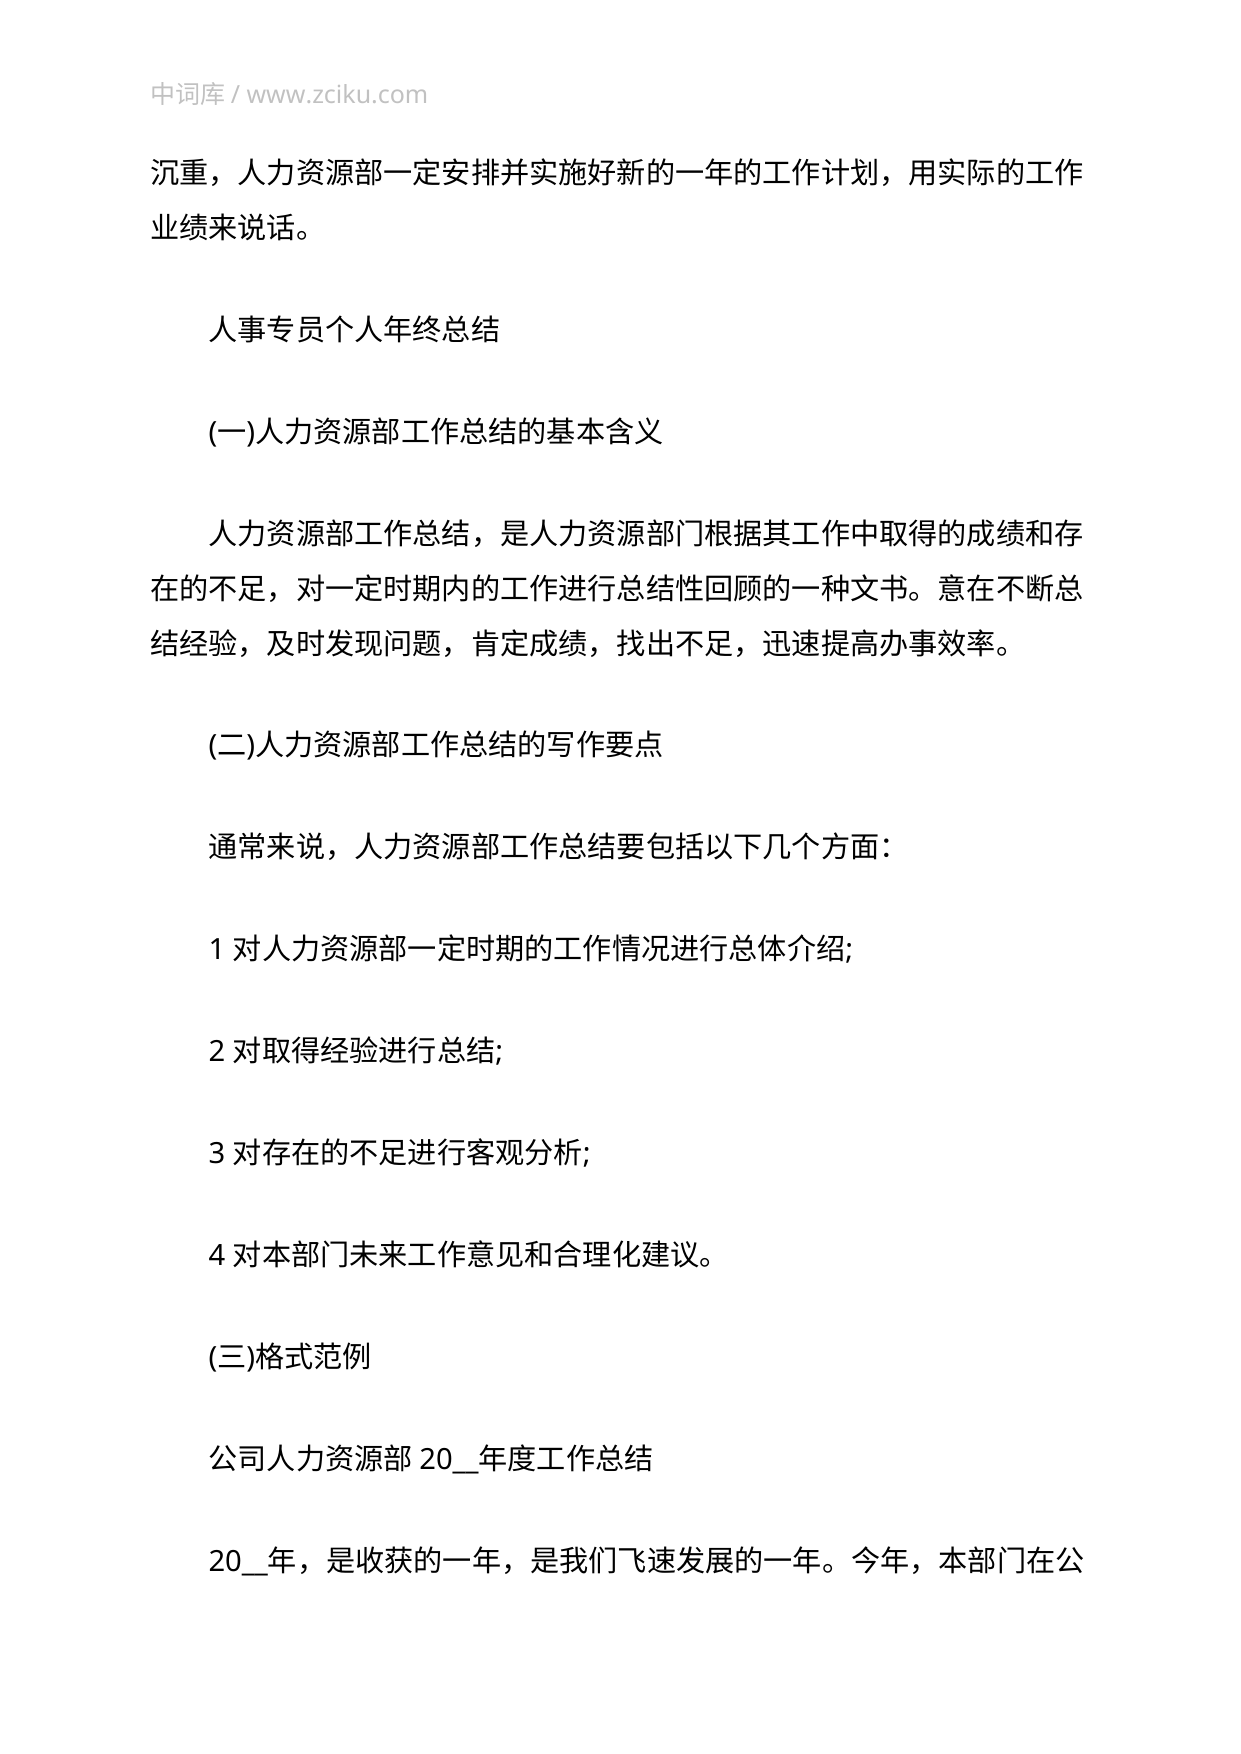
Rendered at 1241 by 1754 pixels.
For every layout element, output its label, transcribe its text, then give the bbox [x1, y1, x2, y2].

text (二)人力资源部工作总结的写作要点 [150, 722, 1090, 764]
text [150, 1538, 1090, 1580]
text 通常来说，人力资源部工作总结要包括以下几个方面： [150, 824, 1090, 866]
text (三)格式范例 [150, 1334, 1090, 1376]
text 1 对人力资源部一定时期的工作情况进行总体介绍; [150, 926, 1090, 968]
text 人事专员个人年终总结 [150, 307, 1090, 349]
text 2 对取得经验进行总结; [150, 1028, 1090, 1070]
text 3 对存在的不足进行客观分析; [150, 1130, 1090, 1172]
text 公司人力资源部 20__年度工作总结 [150, 1436, 1090, 1478]
text (一)人力资源部工作总结的基本含义 [150, 408, 1090, 451]
text 4 对本部门未来工作意见和合理化建议。 [150, 1232, 1090, 1274]
text 人力资源部工作总结，是人力资源部门根据其工作中取得的成绩和存在的不足，对一定时期内的工作进行总结性回顾的一种文书。意在不断总结经验，及时发现问题，肯定成绩，找出不足，迅速提高办事效率。 [150, 510, 1090, 662]
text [150, 150, 1090, 247]
